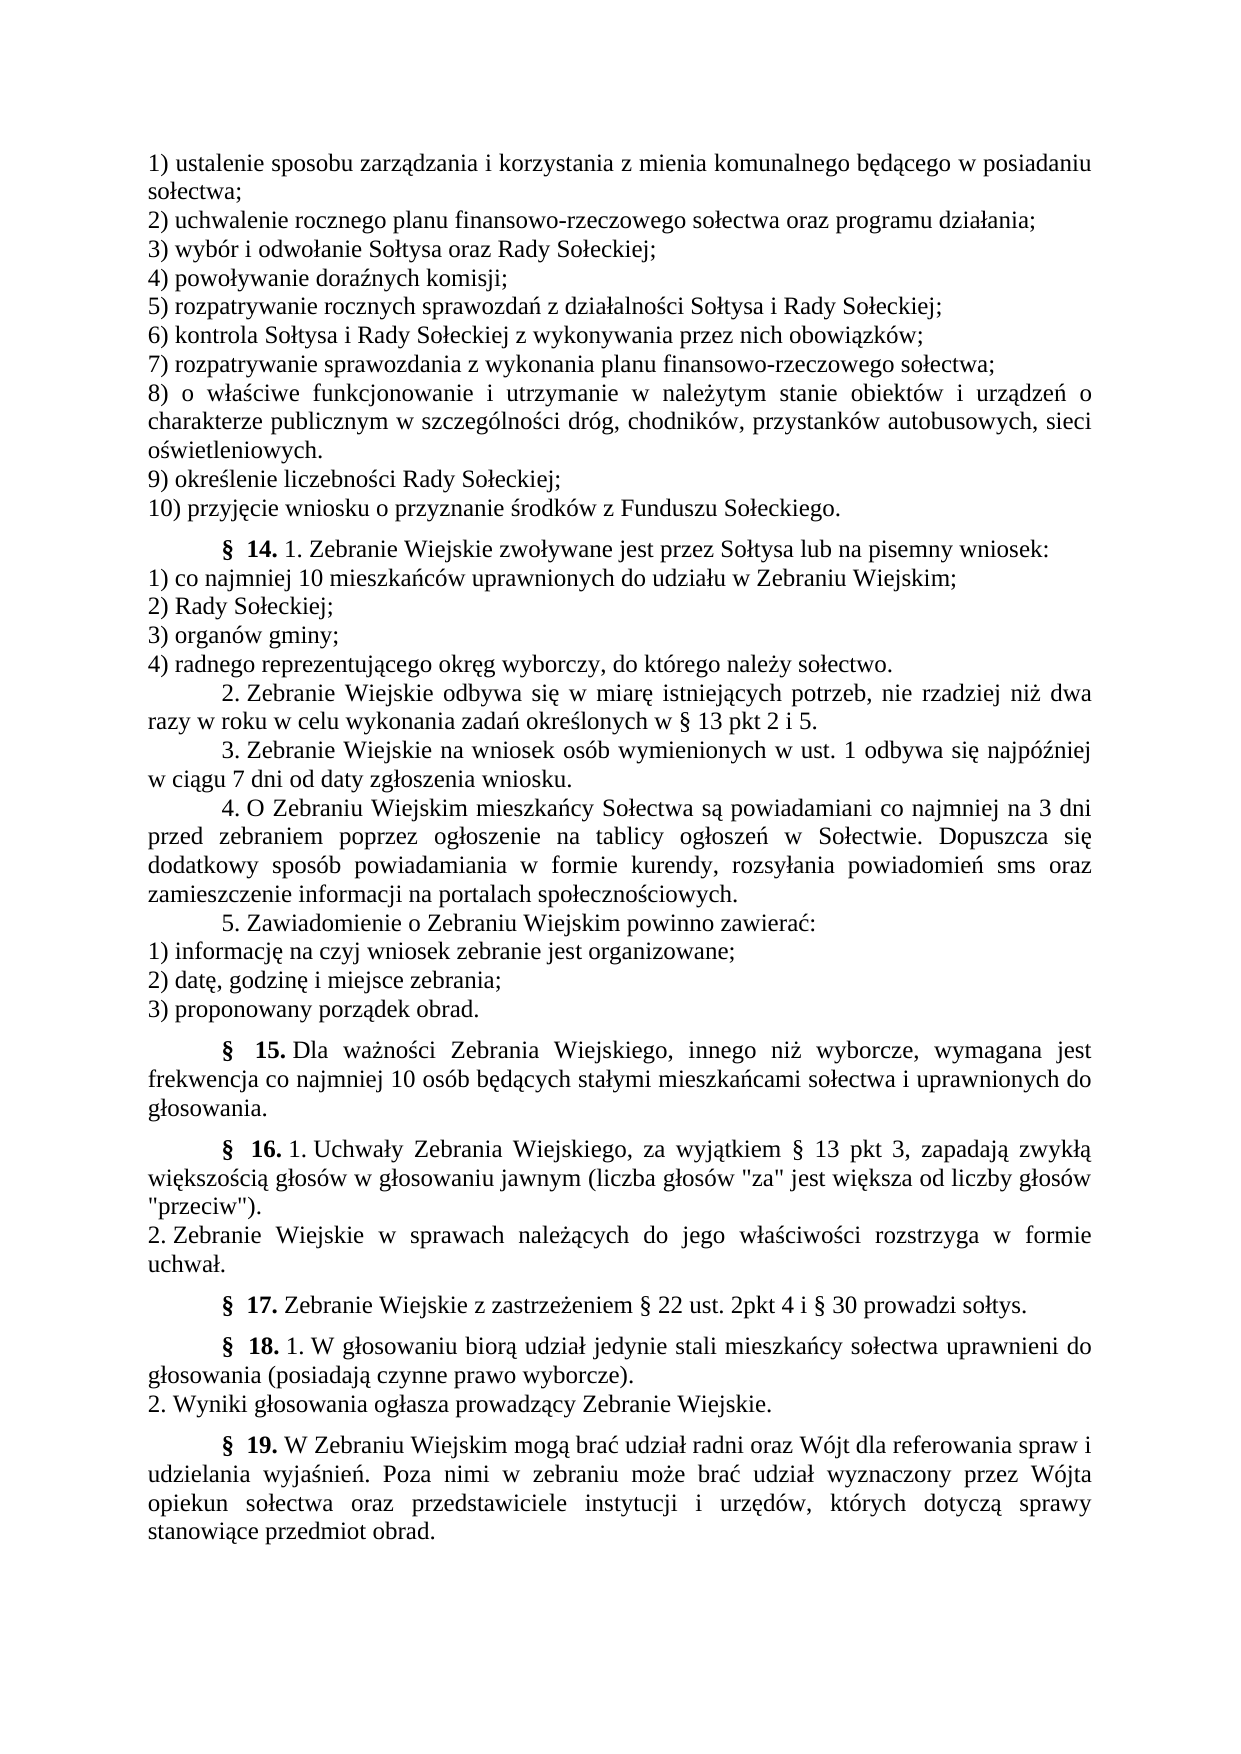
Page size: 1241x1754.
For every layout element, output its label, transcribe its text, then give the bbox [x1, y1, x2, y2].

text 3) proponowany porządek obrad. [148, 994, 1093, 1023]
text 10) przyjęcie wniosku o przyznanie środków z Funduszu Sołeckiego. [148, 493, 1093, 521]
text 2. Wyniki głosowania ogłasza prowadzący Zebranie Wiejskie. [148, 1389, 1093, 1418]
text 1) informację na czyj wniosek zebranie jest organizowane; [148, 936, 1093, 965]
text § 15. Dla ważności Zebrania Wiejskiego, innego niż wyborcze, wymagana jest frekwencja co najmniej 10 osób będących stałymi mieszkańcami sołectwa i uprawnionych do głosowania. [148, 1035, 1093, 1121]
text § 14. 1. Zebranie Wiejskie zwoływane jest przez Sołtysa lub na pisemny wniosek: [148, 534, 1093, 563]
text 2) Rady Sołeckiej; [148, 591, 1093, 620]
text 4) radnego reprezentującego okręg wyborczy, do którego należy sołectwo. [148, 649, 1093, 678]
text 1) ustalenie sposobu zarządzania i korzystania z mienia komunalnego będącego w posiadaniu sołectwa; [148, 148, 1093, 205]
text 4) powoływanie doraźnych komisji; [148, 263, 1093, 291]
text 3. Zebranie Wiejskie na wniosek osób wymienionych w ust. 1 odbywa się najpóźniej w ciągu 7 dni od daty zgłoszenia wniosku. [148, 735, 1093, 793]
text 5. Zawiadomienie o Zebraniu Wiejskim powinno zawierać: [148, 908, 1093, 936]
text 2. Zebranie Wiejskie odbywa się w miarę istniejących potrzeb, nie rzadziej niż dwa razy w roku w celu wykonania zadań określonych w § 13 pkt 2 i 5. [148, 678, 1093, 735]
text 8) o właściwe funkcjonowanie i utrzymanie w należytym stanie obiektów i urządzeń o charakterze publicznym w szczególności dróg, chodników, przystanków autobusowych, sieci oświetleniowych. [148, 378, 1093, 464]
text 2. Zebranie Wiejskie w sprawach należących do jego właściwości rozstrzyga w formie uchwał. [148, 1220, 1093, 1278]
text § 17. Zebranie Wiejskie z zastrzeżeniem § 22 ust. 2pkt 4 i § 30 prowadzi sołtys. [148, 1290, 1093, 1319]
text 4. O Zebraniu Wiejskim mieszkańcy Sołectwa są powiadamiani co najmniej na 3 dni przed zebraniem poprzez ogłoszenie na tablicy ogłoszeń w Sołectwie. Dopuszcza się dodatkowy sposób powiadamiania w formie kurendy, rozsyłania powiadomień sms oraz zamieszczenie informacji na portalach społecznościowych. [148, 793, 1093, 908]
text 2) datę, godzinę i miejsce zebrania; [148, 965, 1093, 994]
text 3) organów gminy; [148, 620, 1093, 649]
text 2) uchwalenie rocznego planu finansowo-rzeczowego sołectwa oraz programu działania; [148, 205, 1093, 234]
text 7) rozpatrywanie sprawozdania z wykonania planu finansowo-rzeczowego sołectwa; [148, 349, 1093, 378]
text 6) kontrola Sołtysa i Rady Sołeckiej z wykonywania przez nich obowiązków; [148, 320, 1093, 349]
text § 18. 1. W głosowaniu biorą udział jedynie stali mieszkańcy sołectwa uprawnieni do głosowania (posiadają czynne prawo wyborcze). [148, 1331, 1093, 1389]
text § 16. 1. Uchwały Zebrania Wiejskiego, za wyjątkiem § 13 pkt 3, zapadają zwykłą większością głosów w głosowaniu jawnym (liczba głosów "za" jest większa od liczby głosów "przeciw"). [148, 1134, 1093, 1220]
text § 19. W Zebraniu Wiejskim mogą brać udział radni oraz Wójt dla referowania spraw i udzielania wyjaśnień. Poza nimi w zebraniu może brać udział wyznaczony przez Wójta opiekun sołectwa oraz przedstawiciele instytucji i urzędów, których dotyczą sprawy stanowiące przedmiot obrad. [148, 1430, 1093, 1545]
text 5) rozpatrywanie rocznych sprawozdań z działalności Sołtysa i Rady Sołeckiej; [148, 291, 1093, 320]
text 1) co najmniej 10 mieszkańców uprawnionych do udziału w Zebraniu Wiejskim; [148, 563, 1093, 591]
text 3) wybór i odwołanie Sołtysa oraz Rady Sołeckiej; [148, 234, 1093, 263]
text 9) określenie liczebności Rady Sołeckiej; [148, 464, 1093, 493]
